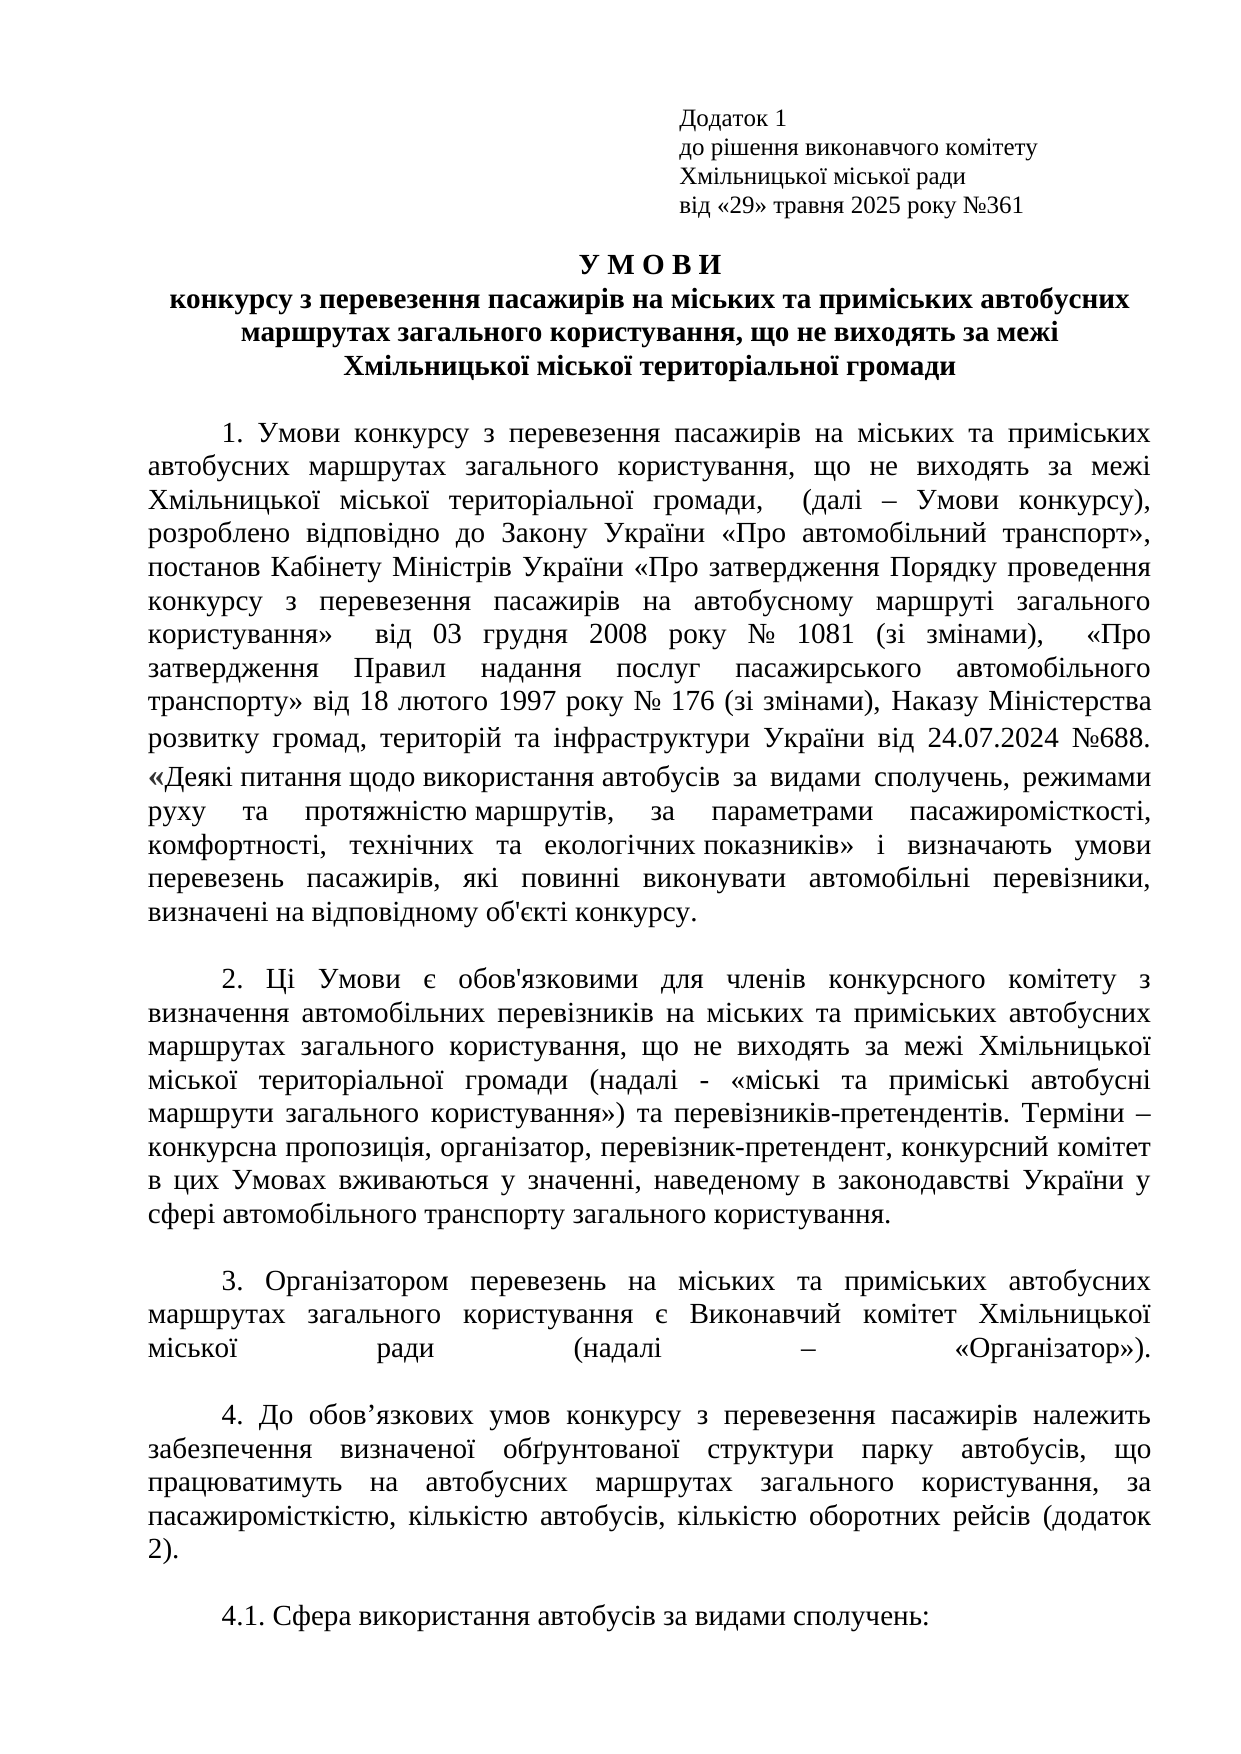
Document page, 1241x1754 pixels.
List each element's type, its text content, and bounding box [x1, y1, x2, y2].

text 3. Організатором перевезень на міських та приміських автобусних маршрутах загального користування є Виконавчий комітет Хмільницької міської ради (надалі – «Організатор»). 4. До обов’язкових умов конкурсу з перевезення пасажирів належить забезпечення визначеної обґрунтованої структури парку автобусів, що працюватимуть на автобусних маршрутах загального користування, за пасажиромісткістю, кількістю автобусів, кількістю оборотних рейсів (додаток 2). 4.1. Сфера використання автобусів за видами сполучень: [148, 1229, 1152, 1632]
text до рішення виконавчого комітету [148, 132, 1152, 161]
text 2. Ці Умови є обов'язковими для членів конкурсного комітету з визначення автомобільних перевізників на міських та приміських автобусних маршрутах загального користування, що не виходять за межі Хмільницької міської територіальної громади (надалі - «міські та приміські автобусні маршрути загального користування») та перевізників-претендентів. Терміни – конкурсна пропозиція, організатор, перевізник-претендент, конкурсний комітет в цих Умовах вживаються у значенні, наведеному в законодавстві України у сфері автомобільного транспорту загального користування. [148, 928, 1152, 1229]
text Додаток 1 [148, 103, 1152, 132]
text від «29» травня 2025 року №361 [148, 190, 1152, 218]
text Хмільницької міської ради [148, 161, 1152, 190]
text 1. Умови конкурсу з перевезення пасажирів на міських та приміських автобусних маршрутах загального користування, що не виходять за межі Хмільницької міської територіальної громади, (далі – Умови конкурсу), розроблено відповідно до Закону України «Про автомобільний транспорт», постанов Кабінету Міністрів України «Про затвердження Порядку проведення конкурсу з перевезення пасажирів на автобусному маршруті загального користування» від 03 грудня 2008 року № 1081 (зі змінами), «Про затвердження Правил надання послуг пасажирського автомобільного транспорту» від 18 лютого 1997 року № 176 (зі змінами), Наказу Міністерства розвитку громад, територій та інфраструктури України від 24.07.2024 №688. «Деякі питання щодо використання автобусів за видами сполучень, режимами руху та протяжністю маршрутів, за параметрами пасажиромісткості, комфортності, технічних та екологічних показників» і визначають умови перевезень пасажирів, які повинні виконувати автомобільні перевізники, визначені на відповідному об'єкті конкурсу. [148, 381, 1152, 928]
text У М О В И конкурсу з перевезення пасажирів на міських та приміських автобусних маршрутах загального користування, що не виходять за межі Хмільницької міської територіальної громади [148, 247, 1152, 381]
